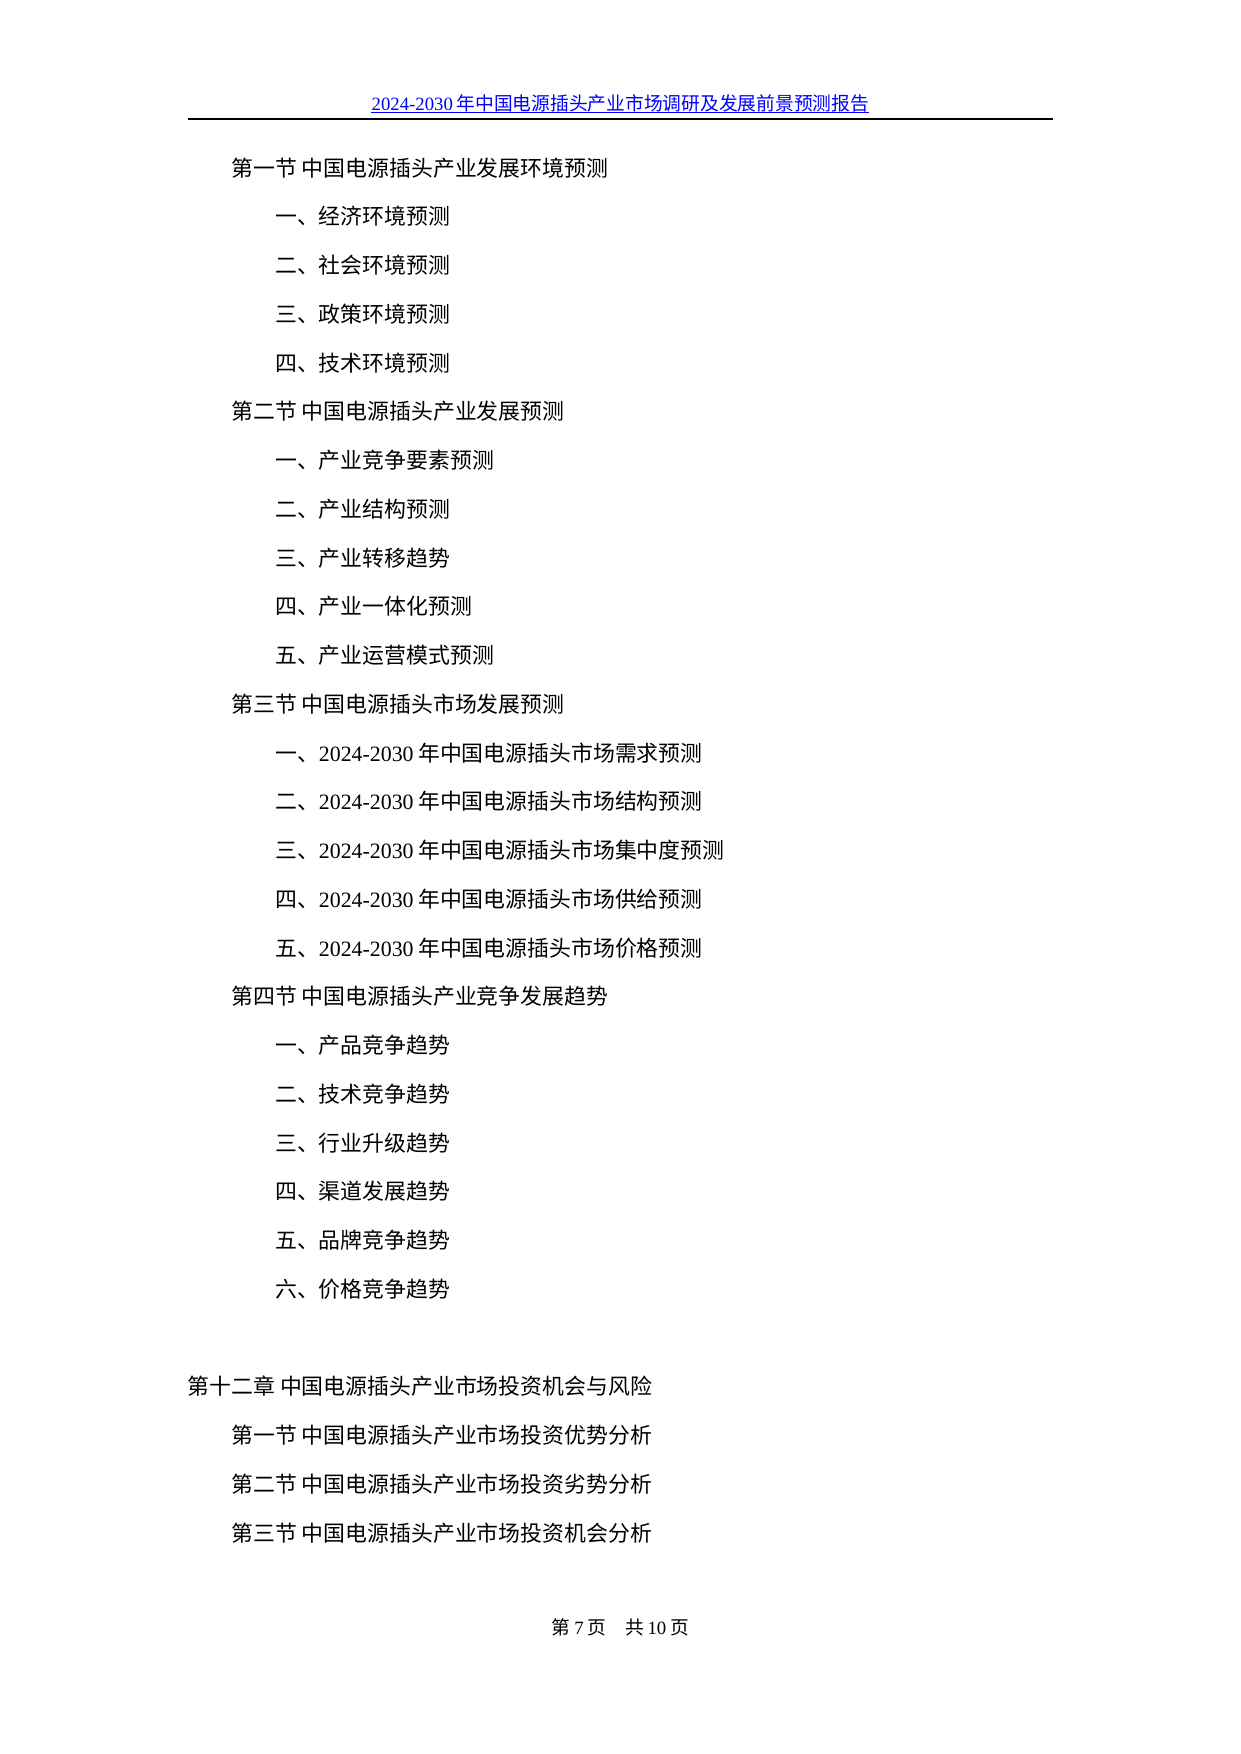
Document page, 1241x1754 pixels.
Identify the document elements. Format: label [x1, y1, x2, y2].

text [187, 150, 1053, 1548]
